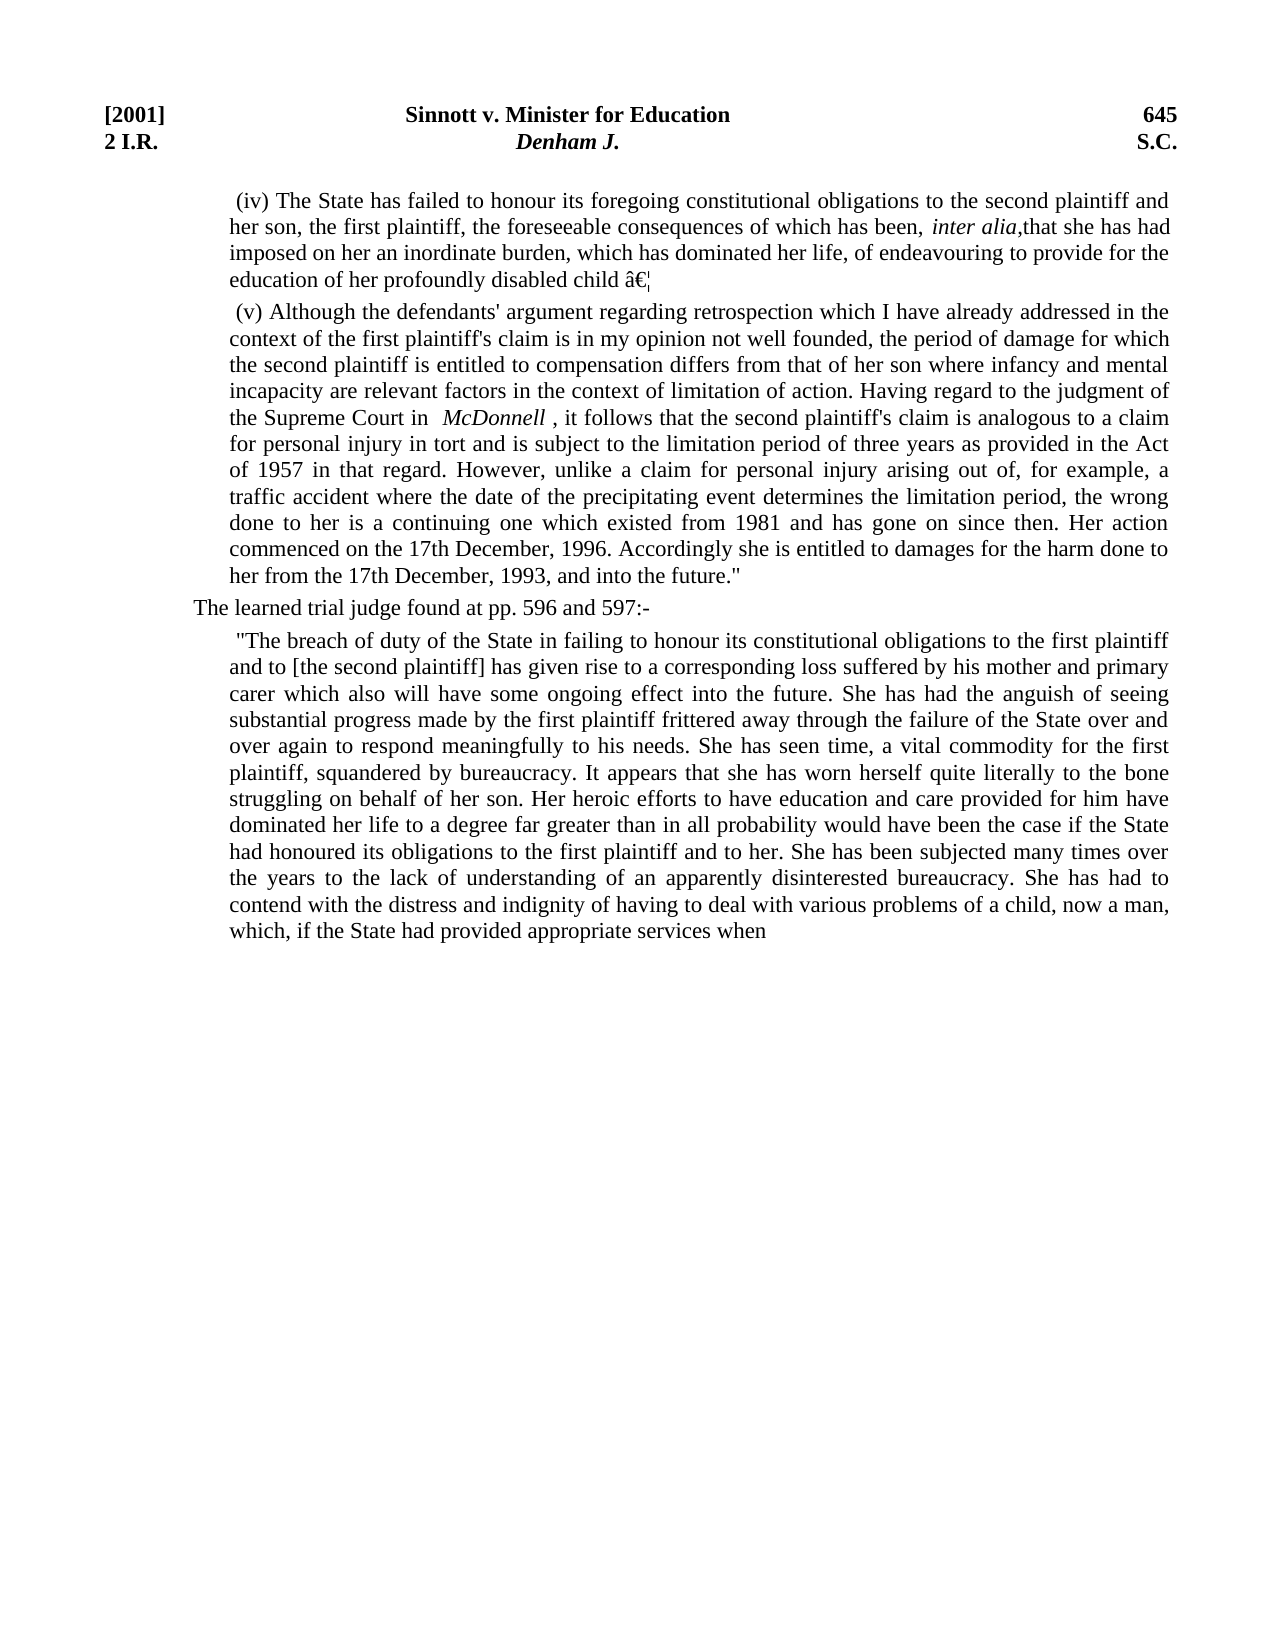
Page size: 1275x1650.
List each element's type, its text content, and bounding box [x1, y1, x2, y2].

text (v) Although the defendants' argument regarding retrospection which I have already addressed in the context of the first plaintiff's claim is in my opinion not well founded, the period of damage for which the second plaintiff is entitled to compensation differs from that of her son where infancy and mental incapacity are relevant factors in the context of limitation of action. Having regard to the judgment of the Supreme Court in McDonnell , it follows that the second plaintiff's claim is analogous to a claim for personal injury in tort and is subject to the limitation period of three years as provided in the Act of 1957 in that regard. However, unlike a claim for personal injury arising out of, for example, a traffic accident where the date of the precipitating event determines the limitation period, the wrong done to her is a continuing one which existed from 1981 and has gone on since then. Her action commenced on the 17th December, 1996. Accordingly she is entitled to damages for the harm done to her from the 17th December, 1993, and into the future." [229, 298, 1171, 588]
text "The breach of duty of the State in failing to honour its constitutional obligations to the first plaintiff and to [the second plaintiff] has given rise to a corresponding loss suffered by his mother and primary carer which also will have some ongoing effect into the future. She has had the anguish of seeing substantial progress made by the first plaintiff frittered away through the failure of the State over and over again to respond meaningfully to his needs. She has seen time, a vital commodity for the first plaintiff, squandered by bureaucracy. It appears that she has worn herself quite literally to the bone struggling on behalf of her son. Her heroic efforts to have education and care provided for him have dominated her life to a degree far greater than in all probability would have been the case if the State had honoured its obligations to the first plaintiff and to her. She has been subjected many times over the years to the lack of understanding of an apparently disinterested bureaucracy. She has had to contend with the distress and indignity of having to deal with various problems of a child, now a man, which, if the State had provided appropriate services when [229, 627, 1171, 943]
table_header 645 S.C. [948, 101, 1177, 154]
table_header Sinnott v. Minister for Education Denham J. [188, 101, 948, 154]
text The learned trial judge found at pp. 596 and 597:- [187, 594, 1171, 621]
text (iv) The State has failed to honour its foregoing constitutional obligations to the second plaintiff and her son, the first plaintiff, the foreseeable consequences of which has been, inter alia,that she has had imposed on her an inordinate burden, which has dominated her life, of endeavouring to provide for the education of her profoundly disabled child â€¦ [229, 187, 1171, 292]
table_header [2001] 2 I.R. [104, 101, 187, 154]
